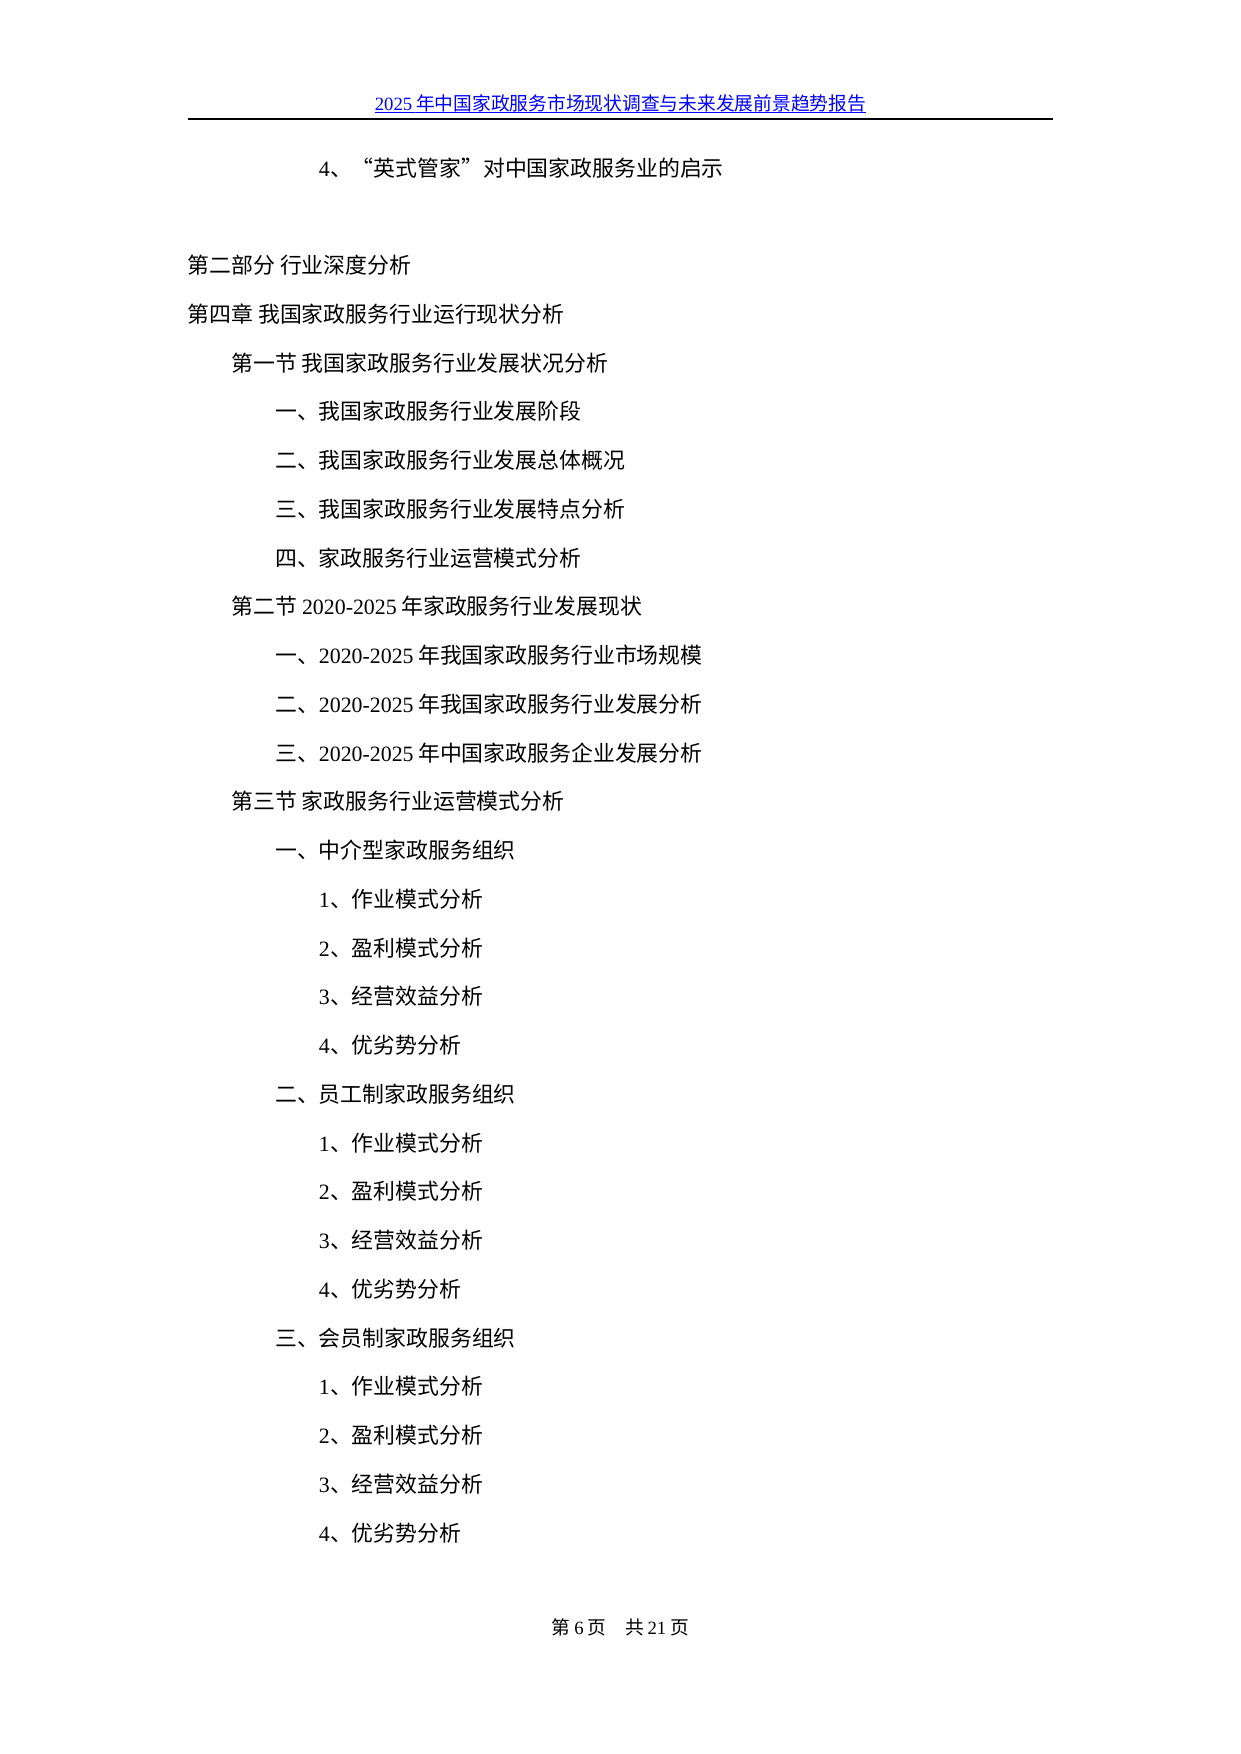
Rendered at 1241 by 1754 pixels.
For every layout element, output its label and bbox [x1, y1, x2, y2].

text [187, 150, 1053, 1548]
